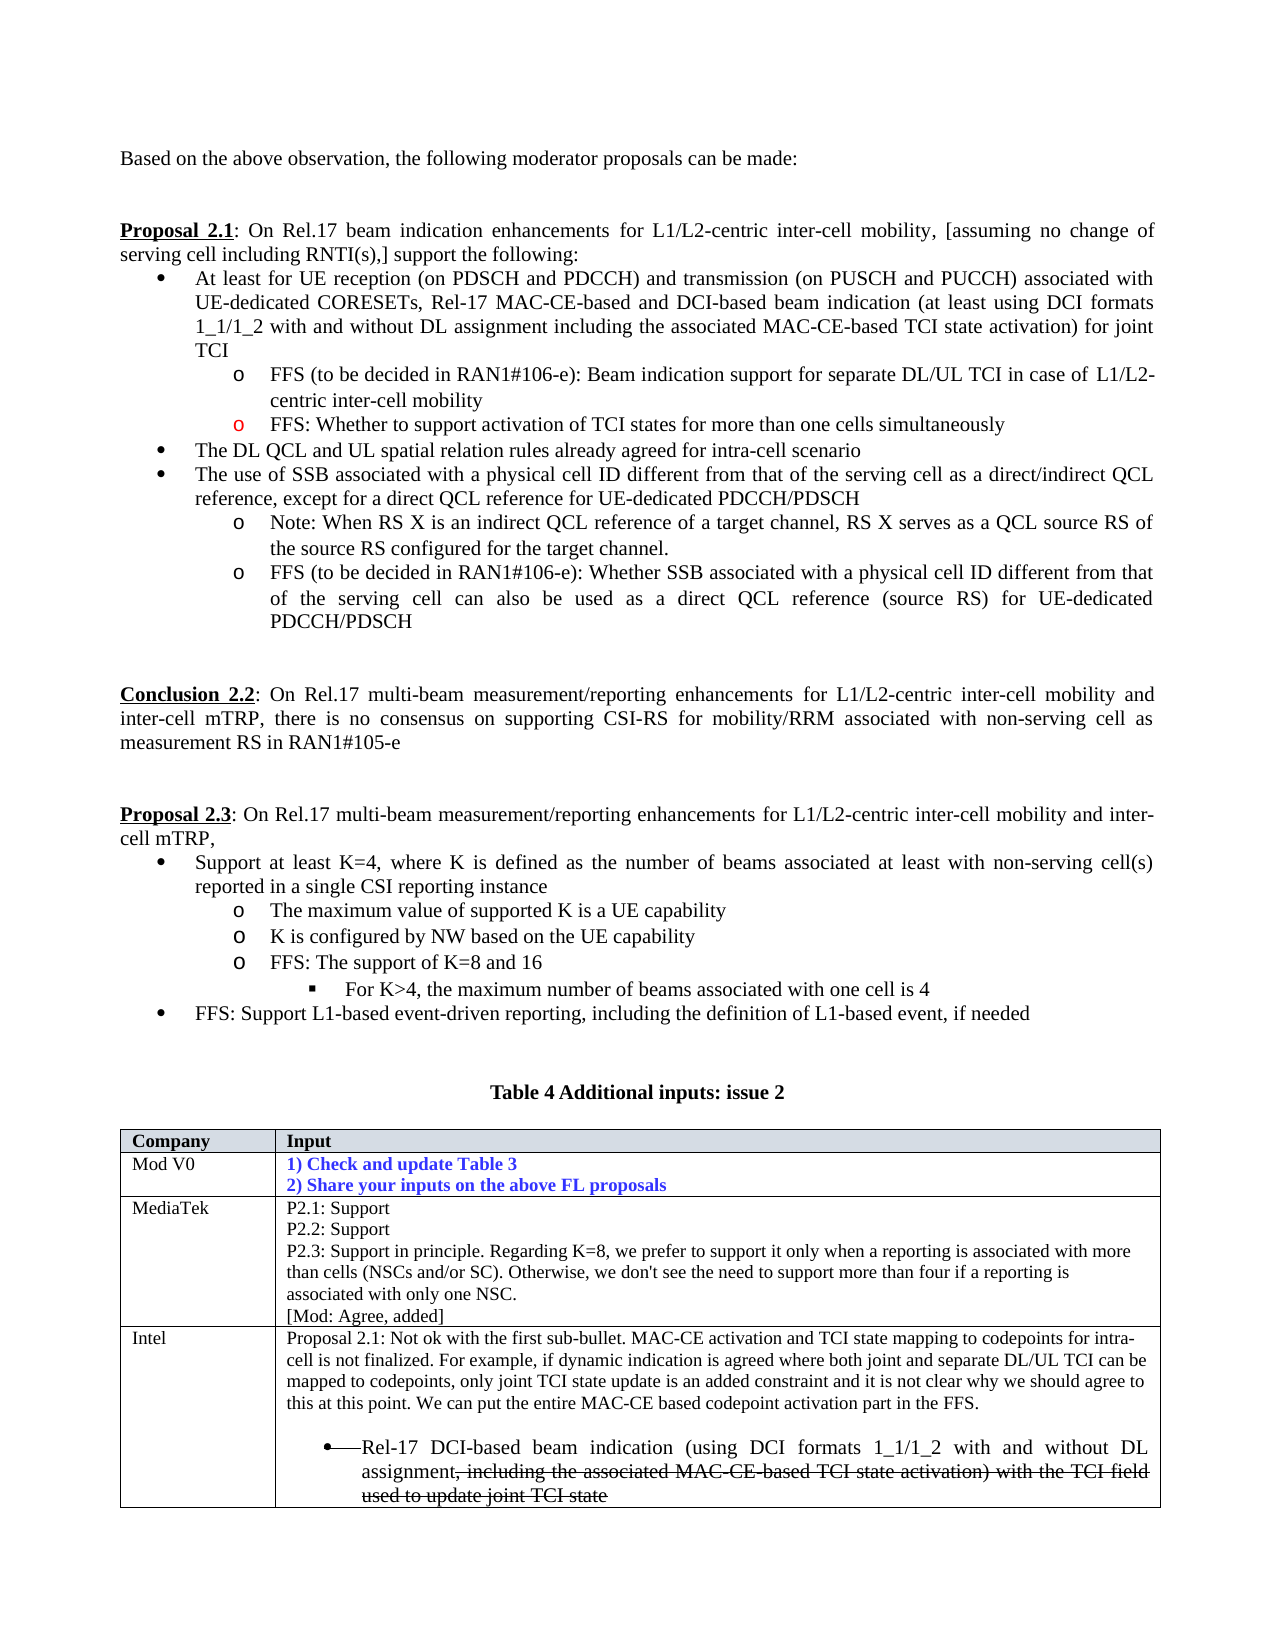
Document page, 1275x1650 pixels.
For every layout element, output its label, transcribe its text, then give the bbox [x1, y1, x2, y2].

list The maximum value of supported K is a UE capability [232, 898, 1155, 924]
list For K>4, the maximum number of beams associated with one cell is 4 [307, 977, 1155, 1001]
table_cell P2.1: Support P2.2: Support P2.3: Support in principle. Regarding K=8, we prefer to support it only when a reporting is associated with more than cells (NSCs and/or SC). Otherwise, we don't see the need to support more than four if a reporting is associated with only one NSC. [Mod: Agree, added] [276, 1197, 1160, 1326]
text Proposal 2.1: On Rel.17 beam indication enhancements for L1/L2-centric inter-cell mobility, [assuming no change of serving cell including RNTI(s),] support the following: [120, 218, 1155, 266]
list FFS: Whether to support activation of TCI states for more than one cells simultaneously [232, 412, 1155, 438]
text Based on the above observation, the following moderator proposals can be made: [120, 146, 1155, 170]
table_cell Intel [121, 1327, 275, 1507]
table_cell 1) Check and update Table 3 2) Share your inputs on the above FL proposals [276, 1153, 1160, 1196]
table_cell MediaTek [121, 1197, 275, 1326]
table_header Company [121, 1130, 275, 1152]
text Proposal 2.3: On Rel.17 multi-beam measurement/reporting enhancements for L1/L2-centric inter-cell mobility and inter-cell mTRP, [120, 802, 1155, 850]
list K is configured by NW based on the UE capability [232, 924, 1155, 950]
text Table 4 Additional inputs: issue 2 [120, 1073, 1155, 1111]
table_header Input [276, 1130, 1160, 1152]
list FFS: The support of K=8 and 16 [232, 950, 1155, 977]
list At least for UE reception (on PDSCH and PDCCH) and transmission (on PUSCH and PUCCH) associated with UE-dedicated CORESETs, Rel-17 MAC-CE-based and DCI-based beam indication (at least using DCI formats 1_1/1_2 with and without DL assignment including the associated MAC-CE-based TCI state activation) for joint TCI [157, 266, 1155, 362]
table_cell Mod V0 [121, 1153, 275, 1196]
list FFS (to be decided in RAN1#106-e): Whether SSB associated with a physical cell ID different from that of the serving cell can also be used as a direct QCL reference (source RS) for UE-dedicated PDCCH/PDSCH [232, 560, 1155, 633]
list Note: When RS X is an indirect QCL reference of a target channel, RS X serves as a QCL source RS of the source RS configured for the target channel. [232, 510, 1155, 560]
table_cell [276, 1327, 1160, 1507]
list FFS (to be decided in RAN1#106-e): Beam indication support for separate DL/UL TCI in case of L1/L2-centric inter-cell mobility [232, 362, 1155, 412]
list The DL QCL and UL spatial relation rules already agreed for intra-cell scenario [157, 438, 1155, 462]
list The use of SSB associated with a physical cell ID different from that of the serving cell as a direct/indirect QCL reference, except for a direct QCL reference for UE-dedicated PDCCH/PDSCH [157, 462, 1155, 510]
list FFS: Support L1-based event-driven reporting, including the definition of L1-based event, if needed [157, 1001, 1155, 1025]
text Conclusion 2.2: On Rel.17 multi-beam measurement/reporting enhancements for L1/L2-centric inter-cell mobility and inter-cell mTRP, there is no consensus on supporting CSI-RS for mobility/RRM associated with non-serving cell as measurement RS in RAN1#105-e [120, 682, 1155, 754]
list Support at least K=4, where K is defined as the number of beams associated at least with non-serving cell(s) reported in a single CSI reporting instance [157, 850, 1155, 898]
